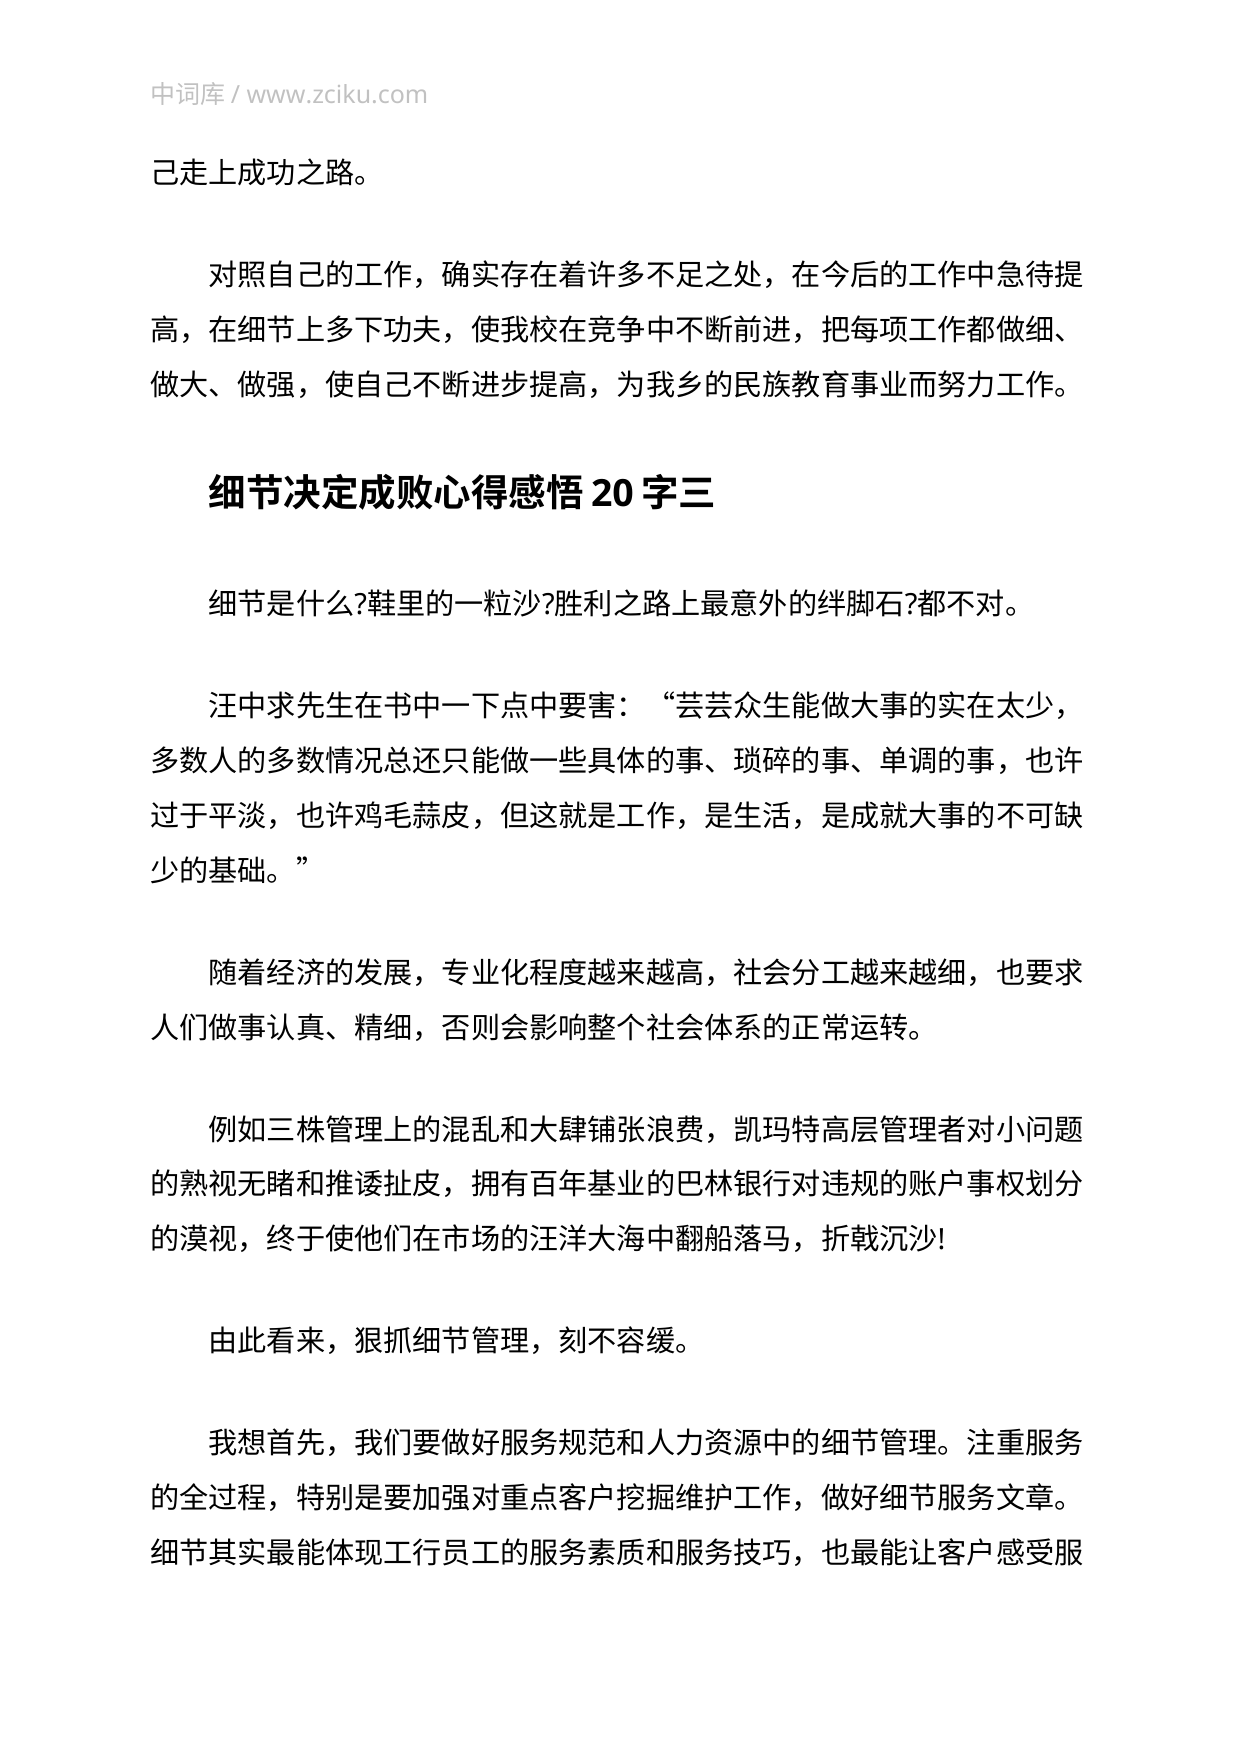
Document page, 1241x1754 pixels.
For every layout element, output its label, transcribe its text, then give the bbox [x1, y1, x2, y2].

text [150, 150, 1090, 192]
text 随着经济的发展，专业化程度越来越高，社会分工越来越细，也要求人们做事认真、精细，否则会影响整个社会体系的正常运转。 [150, 949, 1090, 1047]
text 对照自己的工作，确实存在着许多不足之处，在今后的工作中急待提高，在细节上多下功夫，使我校在竞争中不断前进，把每项工作都做细、做大、做强，使自己不断进步提高，为我乡的民族教育事业而努力工作。 [150, 252, 1090, 404]
text 由此看来，狠抓细节管理，刻不容缓。 [150, 1318, 1090, 1360]
text 细节决定成败心得感悟20字三 [150, 463, 1090, 518]
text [150, 1419, 1090, 1572]
text 汪中求先生在书中一下点中要害：“芸芸众生能做大事的实在太少，多数人的多数情况总还只能做一些具体的事、琐碎的事、单调的事，也许过于平淡，也许鸡毛蒜皮，但这就是工作，是生活，是成就大事的不可缺少的基础。” [150, 683, 1090, 890]
text 例如三株管理上的混乱和大肆铺张浪费，凯玛特高层管理者对小问题的熟视无睹和推诿扯皮，拥有百年基业的巴林银行对违规的账户事权划分的漠视，终于使他们在市场的汪洋大海中翻船落马，折戟沉沙! [150, 1106, 1090, 1258]
text 细节是什么?鞋里的一粒沙?胜利之路上最意外的绊脚石?都不对。 [150, 581, 1090, 623]
